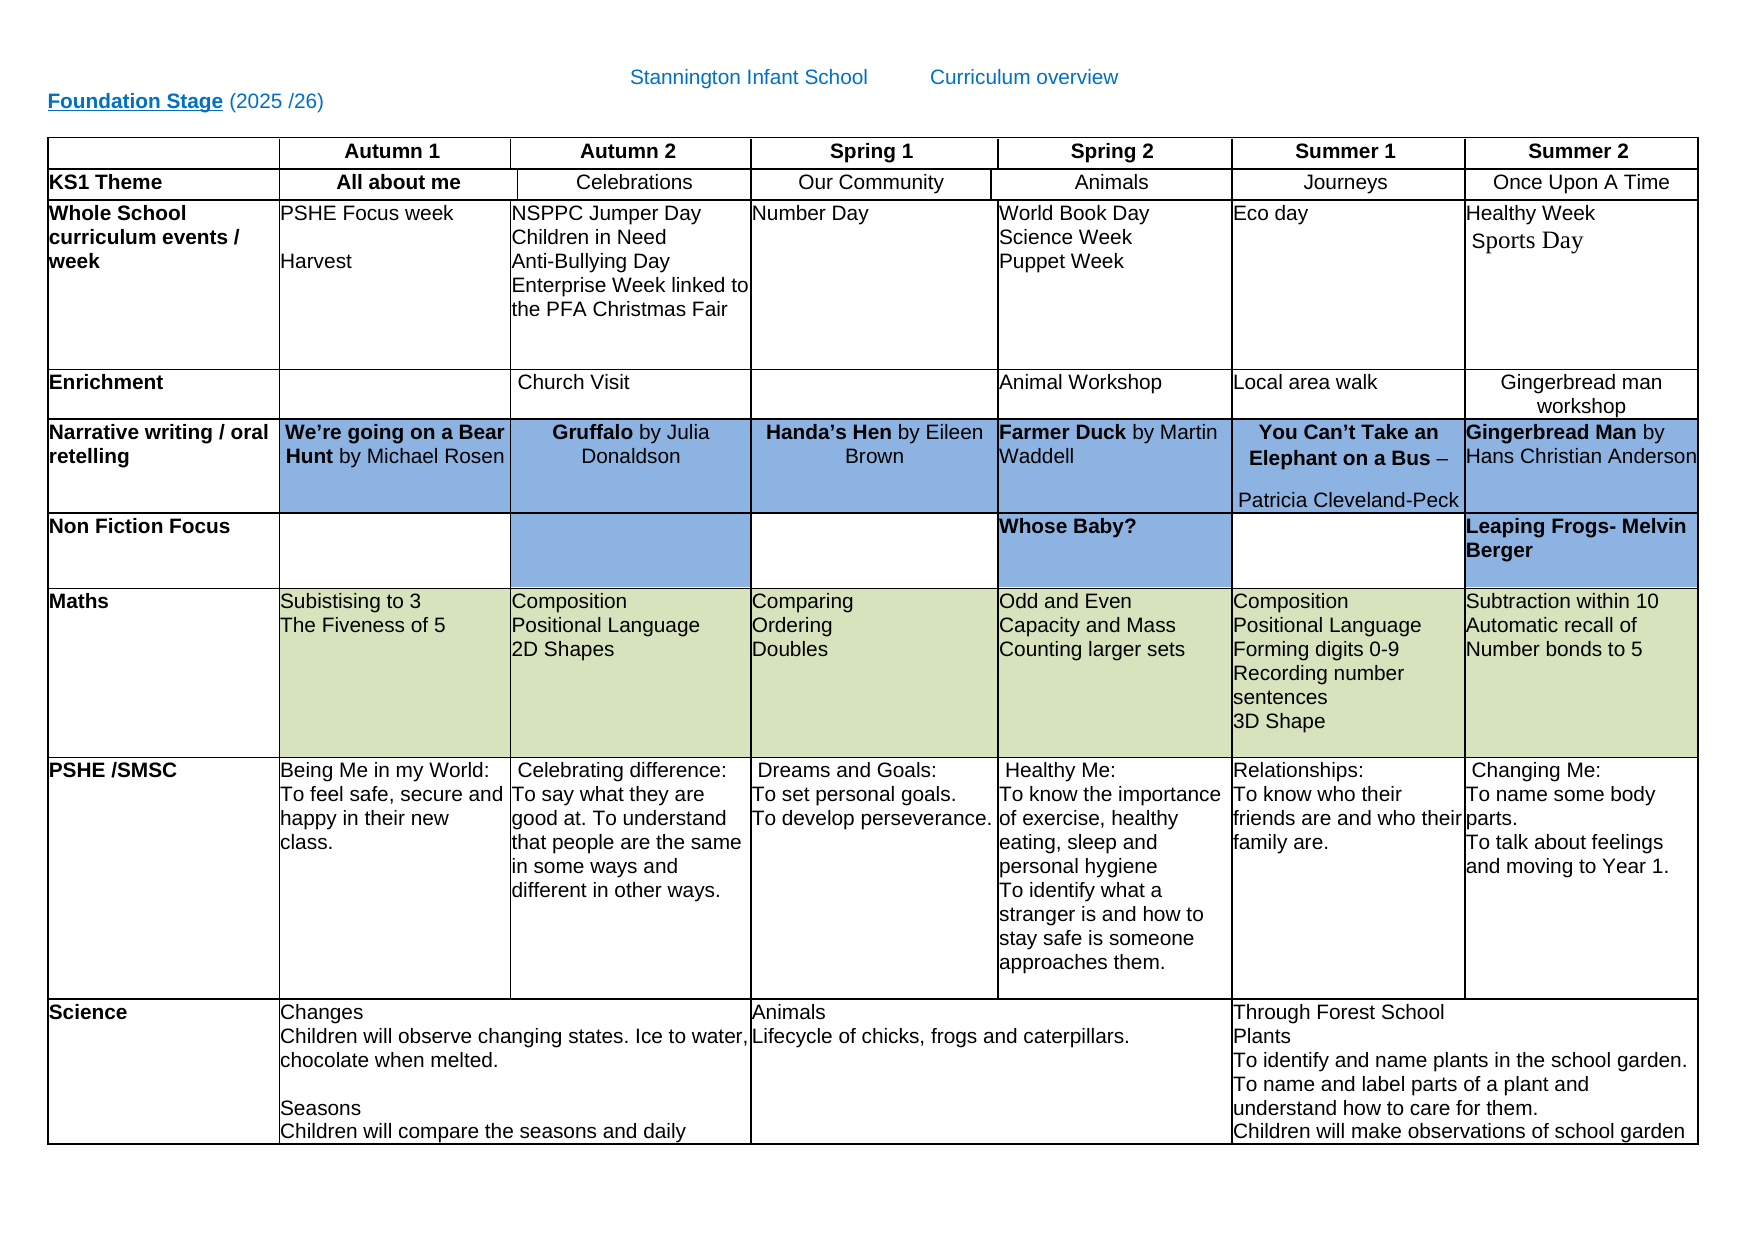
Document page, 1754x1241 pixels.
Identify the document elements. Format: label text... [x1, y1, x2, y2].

table_cell Healthy Week Sports Day [1466, 201, 1697, 369]
table_cell Animals [992, 170, 1231, 199]
table_cell Journeys [1233, 170, 1464, 199]
table_cell Gruffalo by Julia Donaldson [511, 420, 750, 512]
table_cell KS1 Theme [49, 170, 279, 199]
text Foundation Stage (2025 /26) [47, 89, 1701, 113]
table_cell Once Upon A Time [1466, 170, 1697, 199]
table_cell NSPPC Jumper Day Children in Need Anti-Bullying Day Enterprise Week linked to the PFA Christmas Fair [511, 201, 750, 369]
table_cell Farmer Duck by Martin Waddell [999, 420, 1231, 512]
table_cell PSHE /SMSC [49, 758, 279, 998]
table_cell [752, 1000, 1231, 1143]
table_cell Number Day [752, 201, 997, 369]
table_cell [280, 1000, 750, 1143]
table_cell Comparing Ordering Doubles [752, 589, 997, 757]
table_cell Animal Workshop [999, 370, 1231, 418]
table_cell Celebrating difference: To say what they are good at. To understand that people are the same in some ways and different in other ways. [511, 758, 750, 998]
table_cell Healthy Me: To know the importance of exercise, healthy eating, sleep and personal hygiene To identify what a stranger is and how to stay safe is someone approaches them. [999, 758, 1231, 998]
table_cell Odd and Even Capacity and Mass Counting larger sets [999, 589, 1231, 757]
table_cell Handa’s Hen by Eileen Brown [752, 420, 997, 512]
table_cell Dreams and Goals: To set personal goals. To develop perseverance. [752, 758, 997, 998]
table_cell [752, 370, 997, 418]
table_cell Changing Me: To name some body parts. To talk about feelings and moving to Year 1. [1466, 758, 1697, 998]
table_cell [1233, 1000, 1697, 1143]
table_cell [752, 514, 997, 587]
table_cell All about me [280, 170, 517, 199]
text Stannington Infant School Curriculum overview [47, 65, 1701, 89]
table_cell Non Fiction Focus [49, 514, 279, 587]
table_cell Gingerbread Man by Hans Christian Anderson [1466, 420, 1697, 512]
table_cell Science [49, 1000, 279, 1143]
table_cell Leaping Frogs- Melvin Berger [1466, 514, 1697, 587]
table_cell We’re going on a Bear Hunt by Michael Rosen [280, 420, 510, 512]
table_cell Local area walk [1233, 370, 1464, 418]
table_cell Enrichment [49, 370, 279, 418]
table_cell Our Community [752, 170, 990, 199]
table_cell Subtraction within 10 Automatic recall of Number bonds to 5 [1466, 589, 1697, 757]
table_cell You Can’t Take an Elephant on a Bus – Patricia Cleveland-Peck [1233, 420, 1464, 512]
table_cell World Book Day Science Week Puppet Week [999, 201, 1231, 369]
table_cell Being Me in my World: To feel safe, secure and happy in their new class. [280, 758, 510, 998]
table_cell Whole School curriculum events / week [49, 201, 279, 369]
table_cell Whose Baby? [999, 514, 1231, 587]
table_cell [280, 370, 510, 418]
table_cell Relationships: To know who their friends are and who their family are. [1233, 758, 1464, 998]
table_cell Celebrations [518, 170, 750, 199]
table_header Autumn 1 [280, 138, 510, 168]
table_cell [511, 514, 750, 587]
table_header Autumn 2 [511, 138, 751, 168]
table_header Spring 1 [752, 138, 998, 168]
table_cell PSHE Focus week Harvest [280, 201, 510, 369]
table_header Spring 2 [999, 138, 1232, 168]
table_header Summer 2 [1466, 138, 1697, 168]
table_cell Gingerbread man workshop [1466, 370, 1697, 418]
table_cell Composition Positional Language 2D Shapes [511, 589, 750, 757]
table_cell Maths [49, 589, 279, 757]
table_cell Eco day [1233, 201, 1464, 369]
table_cell [1233, 514, 1464, 587]
table_cell Subistising to 3 The Fiveness of 5 [280, 589, 510, 757]
table_header Summer 1 [1233, 138, 1465, 168]
table_header [49, 138, 279, 168]
table_cell [280, 514, 510, 587]
table_cell Composition Positional Language Forming digits 0-9 Recording number sentences 3D Shape [1233, 589, 1464, 757]
table_cell Church Visit [511, 370, 750, 418]
table_cell Narrative writing / oral retelling [49, 420, 279, 512]
